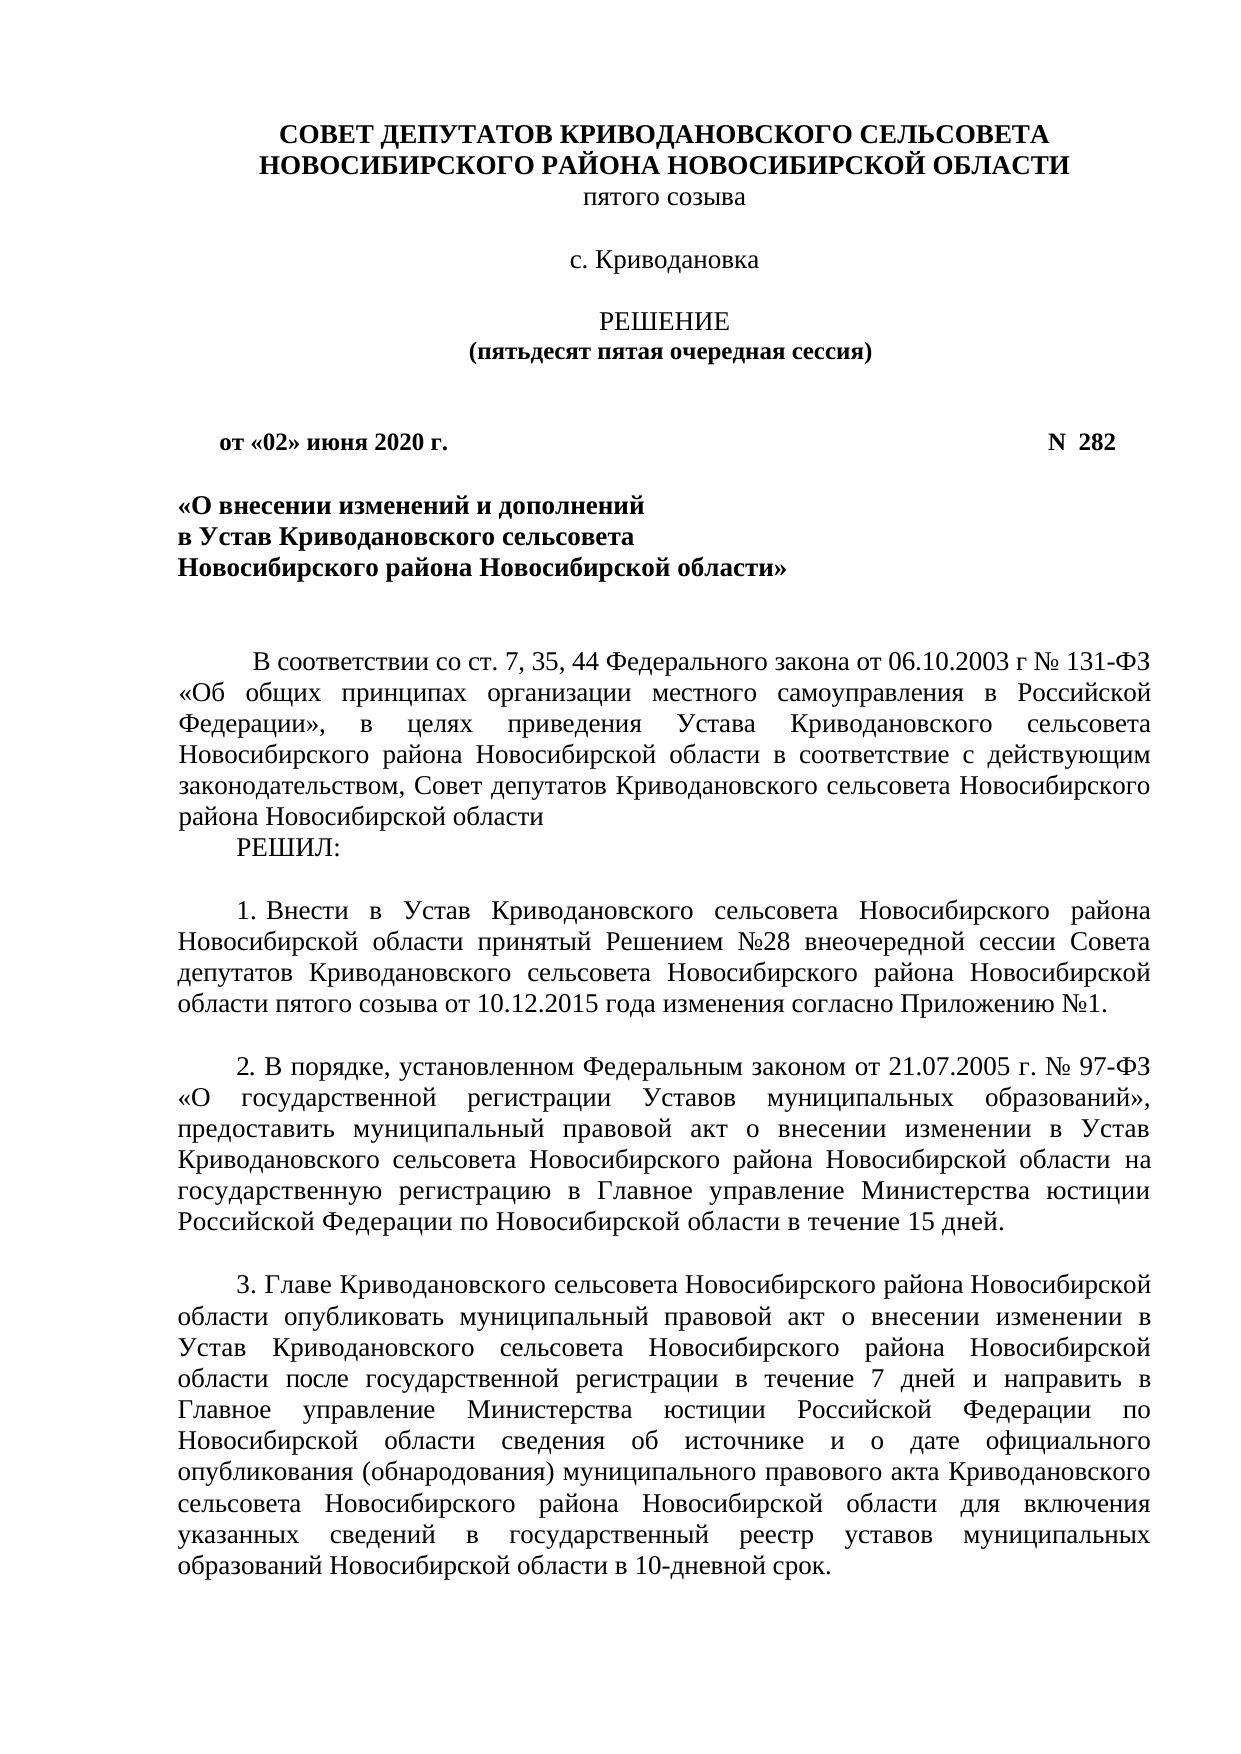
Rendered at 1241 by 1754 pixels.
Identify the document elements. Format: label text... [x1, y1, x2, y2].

text РЕШИЛ: [177, 832, 1152, 863]
text НОВОСИБИРСКОГО РАЙОНА НОВОСИБИРСКОЙ ОБЛАСТИ [177, 149, 1152, 180]
text с. Криводановка [177, 243, 1152, 274]
text «О внесении изменений и дополнений [177, 489, 1152, 520]
text пятого созыва [177, 180, 1152, 212]
text 2. В порядке, установленном Федеральным законом от 21.07.2005 г. № 97-ФЗ «О государственной регистрации Уставов муниципальных образований», предоставить муниципальный правовой акт о внесении изменении в Устав Криводановского сельсовета Новосибирского района Новосибирской области на государственную регистрацию в Главное управление Министерства юстиции Российской Федерации по Новосибирской области в течение 15 дней. [177, 1049, 1152, 1236]
text В соответствии со ст. 7, 35, 44 Федерального закона от 06.10.2003 г № 131-ФЗ «Об общих принципах организации местного самоуправления в Российской Федерации», в целях приведения Устава Криводановского сельсовета Новосибирского района Новосибирской области в соответствие с действующим законодательством, Совет депутатов Криводановского сельсовета Новосибирского района Новосибирской области [178, 645, 1152, 832]
text в Устав Криводановского сельсовета [177, 520, 1152, 551]
list Внести в Устав Криводановского сельсовета Новосибирского района Новосибирской области принятый Решением №28 внеочередной сессии Совета депутатов Криводановского сельсовета Новосибирского района Новосибирской области пятого созыва от 10.12.2015 года изменения согласно Приложению №1. [177, 894, 1152, 1018]
text СОВЕТ ДЕПУТАТОВ КРИВОДАНОВСКОГО СЕЛЬСОВЕТА [177, 118, 1152, 149]
text РЕШЕНИЕ [177, 305, 1152, 336]
text (пятьдесят пятая очередная сессия) [177, 336, 1152, 365]
text Новосибирского района Новосибирской области» [177, 551, 1152, 582]
text 3. Главе Криводановского сельсовета Новосибирского района Новосибирской области опубликовать муниципальный правовой акт о внесении изменении в Устав Криводановского сельсовета Новосибирского района Новосибирской области после государственной регистрации в течение 7 дней и направить в Главное управление Министерства юстиции Российской Федерации по Новосибирской области сведения об источнике и о дате официального опубликования (обнародования) муниципального правового акта Криводановского сельсовета Новосибирского района Новосибирской области для включения указанных сведений в государственный реестр уставов муниципальных образований Новосибирской области в 10-дневной срок. [177, 1269, 1152, 1580]
text от «02» июня 2020 г. N 282 [177, 427, 1152, 456]
